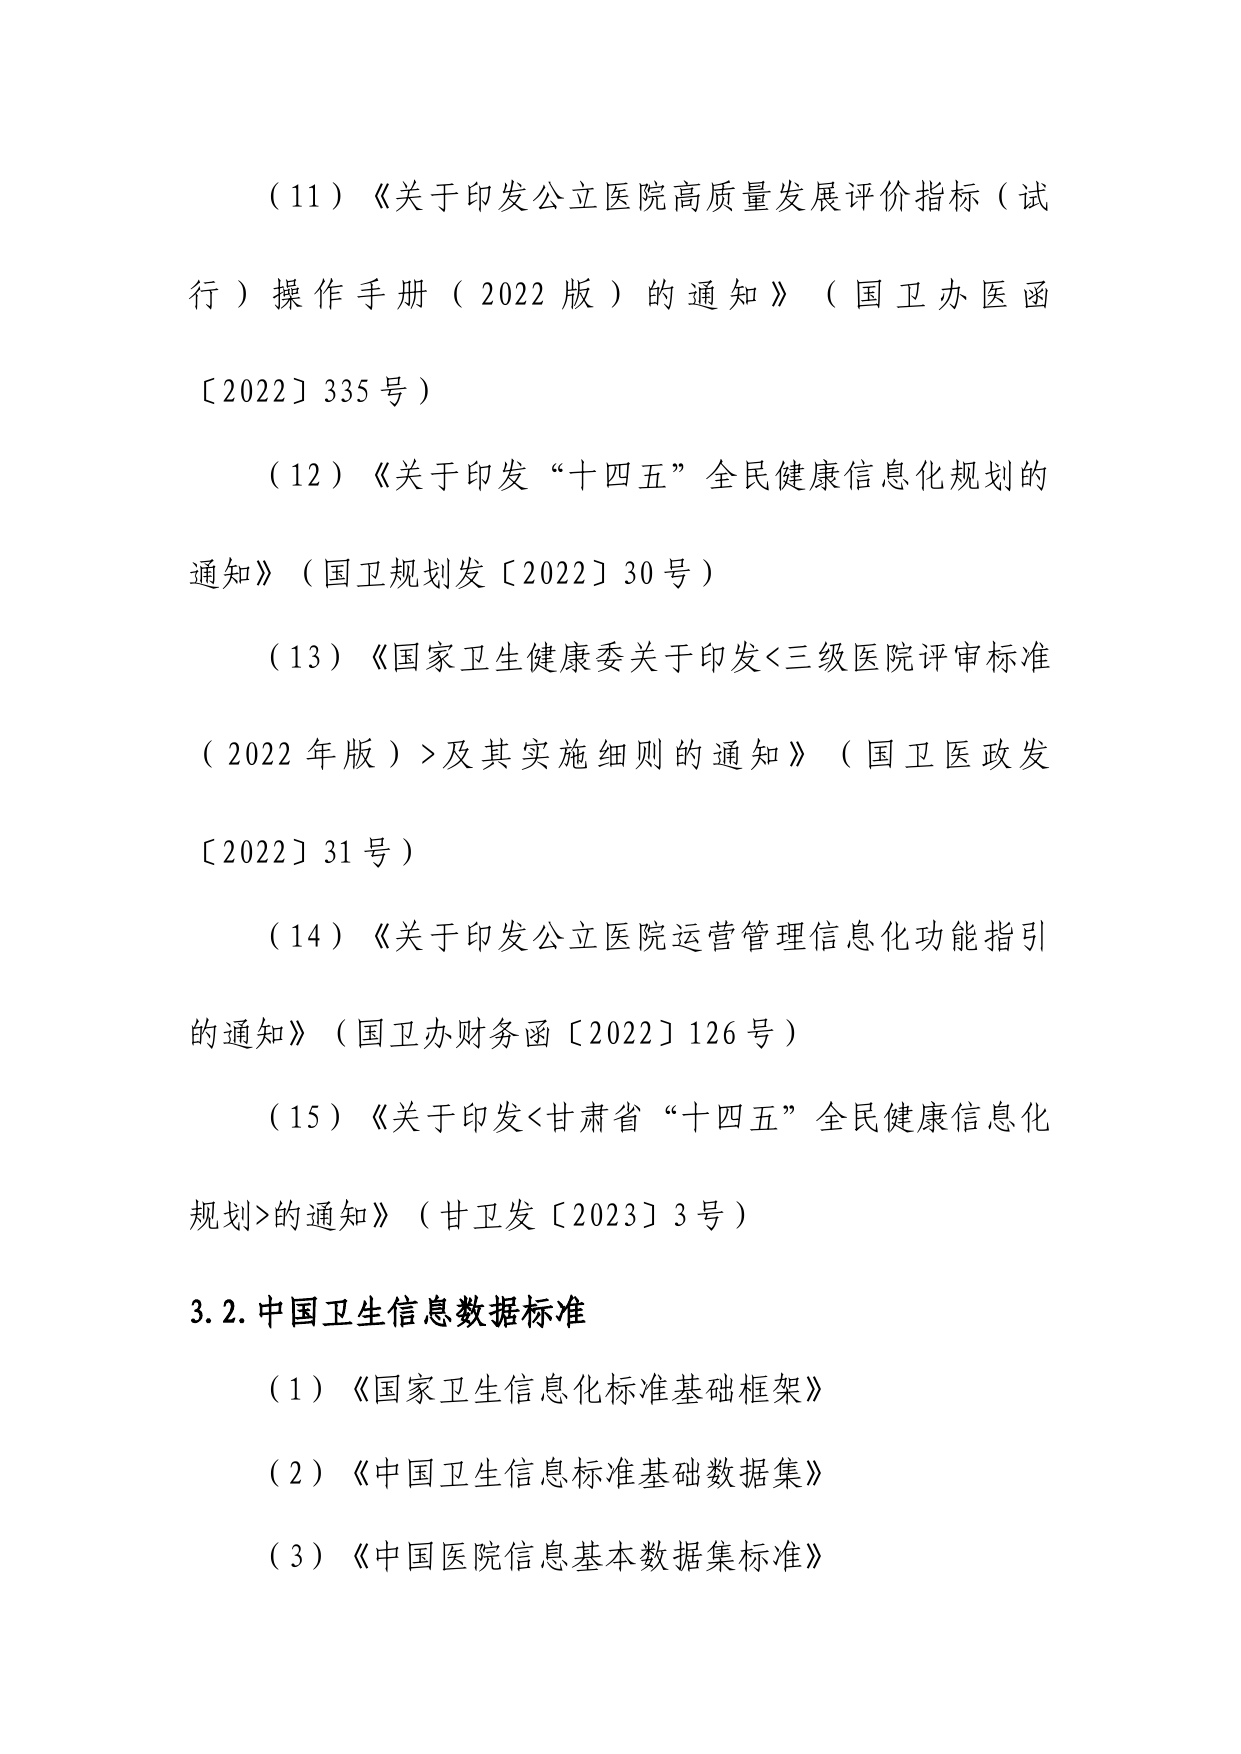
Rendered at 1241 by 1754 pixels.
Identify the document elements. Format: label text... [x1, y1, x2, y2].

text （3）《中国医院信息基本数据集标准》 [187, 1522, 1053, 1587]
text （1）《国家卫生信息化标准基础框架》 [187, 1354, 1053, 1419]
text （12）《关于印发“十四五”全民健康信息化规划的通知》（国卫规划发〔2022〕30号） [187, 441, 1053, 603]
text （15）《关于印发<甘肃省“十四五”全民健康信息化规划>的通知》（甘卫发〔2023〕3号） [187, 1083, 1053, 1245]
text （13）《国家卫生健康委关于印发<三级医院评审标准（2022年版）>及其实施细则的通知》（国卫医政发〔2022〕31号） [187, 622, 1053, 882]
text （11）《关于印发公立医院高质量发展评价指标（试行）操作手册（2022版）的通知》（国卫办医函〔2022〕335号） [187, 162, 1053, 422]
list 中国卫生信息数据标准 [187, 1277, 1053, 1342]
text （14）《关于印发公立医院运营管理信息化功能指引的通知》（国卫办财务函〔2022〕126号） [187, 901, 1053, 1064]
text （2）《中国卫生信息标准基础数据集》 [187, 1438, 1053, 1503]
